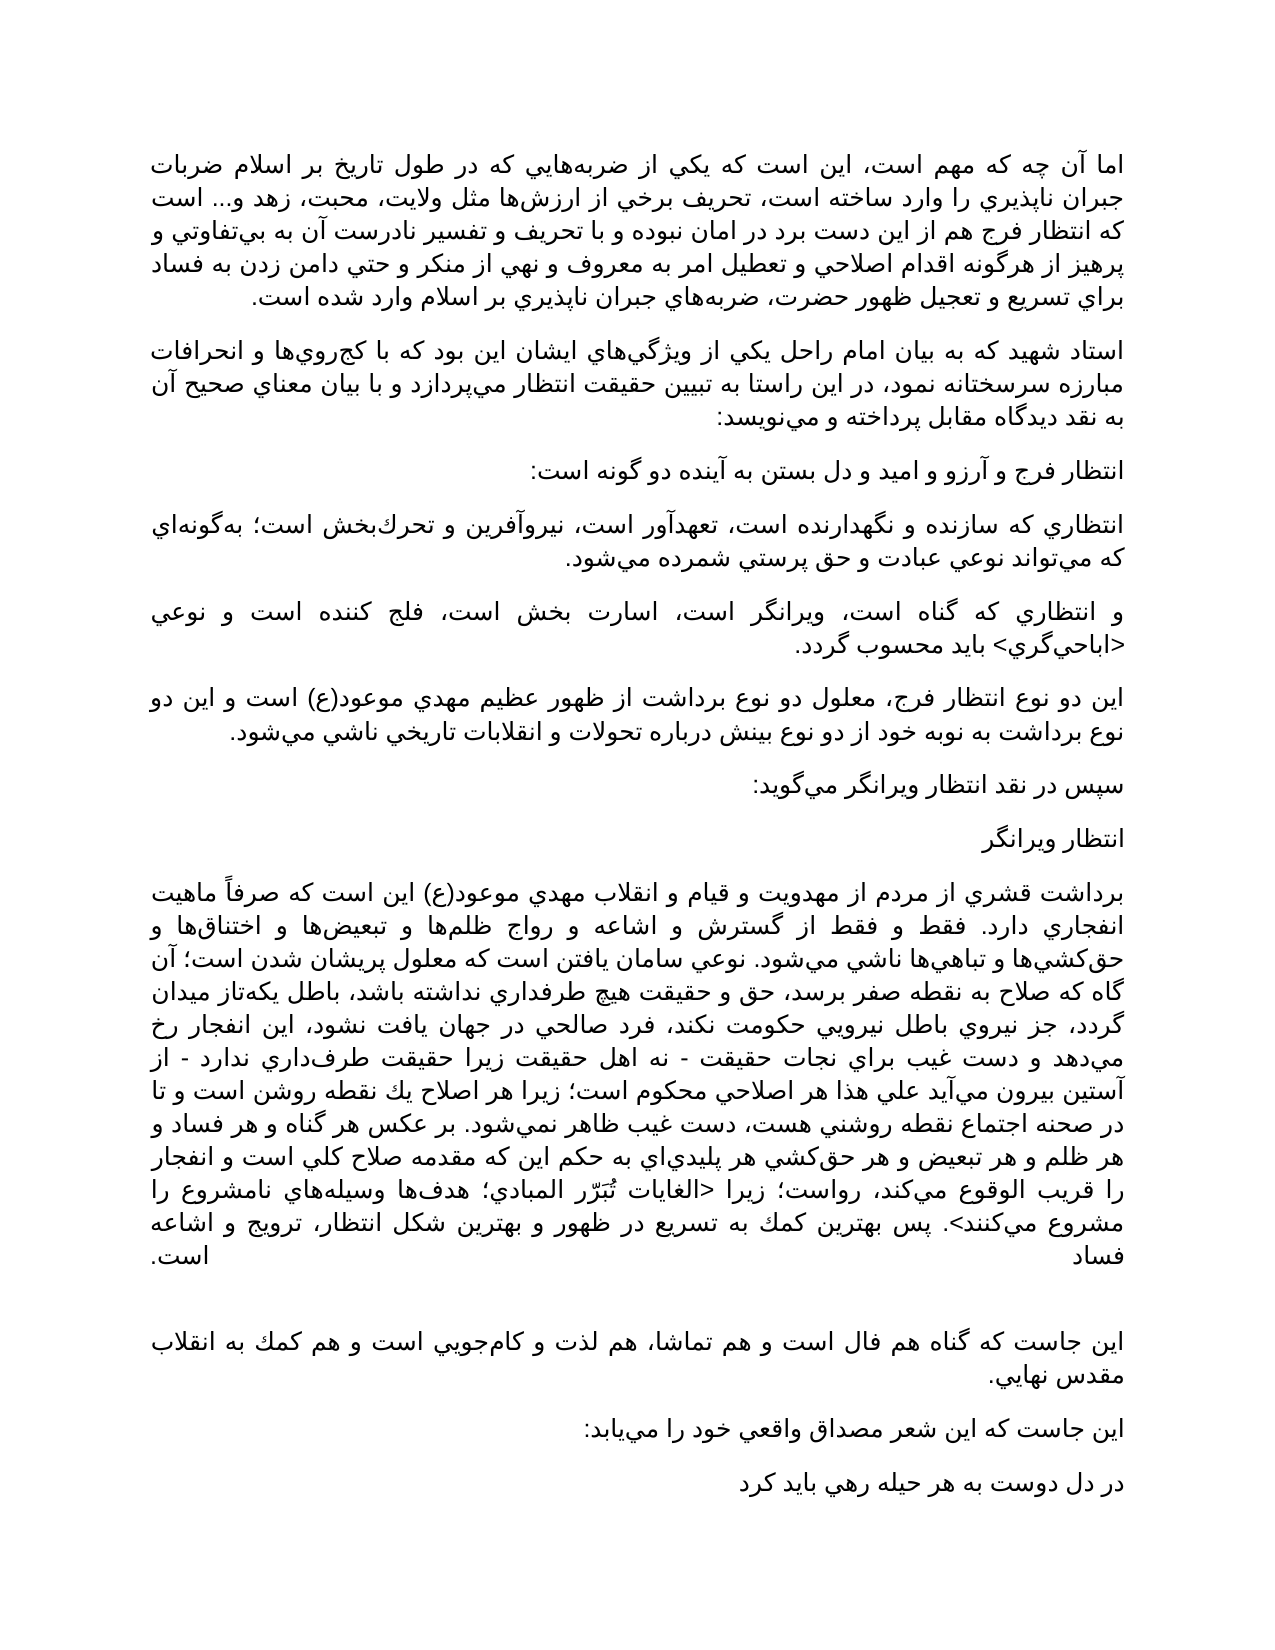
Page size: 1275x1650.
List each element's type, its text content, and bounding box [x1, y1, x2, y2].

text انتظاري‌ كه‌ سازنده‌ و نگهدارنده‌ است، تعهدآور است، نيروآفرين‌ و تحرك‌بخش‌ است؛ به‌گونه‌اي‌ كه‌ مي‌تواند نوعي‌ عبادت‌ و حق‌ پرستي‌ شمرده‌ مي‌شود. [150, 510, 1125, 571]
text اين‌ جاست‌ كه‌ گناه‌ هم‌ فال‌ است‌ و هم‌ تماشا، هم‌ لذت‌ و كام‌جويي‌ است‌ و هم‌ كمك‌ به‌ انقلاب‌ مقدس‌ نهايي. [150, 1327, 1125, 1389]
text سپس‌ در نقد انتظار ويرانگر مي‌گويد: [150, 770, 1125, 799]
text برداشت‌ قشري‌ از مردم‌ از مهدويت‌ و قيام‌ و انقلاب‌ مهدي‌ موعود(ع) اين‌ است‌ كه‌ صرفاً ماهيت‌ انفجاري‌ دارد. فقط‌ و فقط‌ از گسترش‌ و اشاعه‌ و رواج‌ ظلم‌ها و تبعيض‌ها و اختناق‌ها و حق‌كشي‌ها و تباهي‌ها ناشي‌ مي‌شود. نوعي‌ سامان‌ يافتن‌ است‌ كه‌ معلول‌ پريشان‌ شدن‌ است؛ آن‌ گاه‌ كه‌ صلاح‌ به‌ نقطه‌ صفر برسد، حق‌ و حقيقت‌ هيچ‌ طرفداري‌ نداشته‌ باشد، باطل‌ يكه‌تاز ميدان‌ گردد، جز نيروي‌ باطل‌ نيرويي‌ حكومت‌ نكند، فرد صالحي‌ در جهان‌ يافت‌ نشود، اين‌ انفجار رخ‌ مي‌دهد و دست‌ غيب‌ براي‌ نجات‌ حقيقت‌ - نه‌ اهل‌ حقيقت‌ زيرا حقيقت‌ طرف‌داري‌ ندارد - از آستين‌ بيرون‌ مي‌آيد علي‌ هذا هر اصلاحي‌ محكوم‌ است؛ زيرا هر اصلاح‌ يك‌ نقطه‌ روشن‌ است‌ و تا در صحنه‌ اجتماع‌ نقطه‌ روشني‌ هست، دست‌ غيب‌ ظاهر نمي‌شود. بر عكس‌ هر گناه‌ و هر فساد و هر ظلم‌ و هر تبعيض‌ و هر حق‌كشي‌ هر پليدي‌اي‌ به‌ حكم‌ اين‌ كه‌ مقدمه‌ صلاح‌ كلي‌ است‌ و انفجار را قريب‌ الوقوع‌ مي‌كند، رواست؛ زيرا <الغايات‌ تُبَرّر المبادي؛ هدف‌ها وسيله‌هاي‌ نامشروع‌ را مشروع‌ مي‌كنند>. پس‌ بهترين‌ كمك‌ به‌ تسريع‌ در ظهور و بهترين‌ شكل‌ انتظار، ترويج‌ و اشاعه‌ فساد است. [150, 878, 1125, 1302]
text استاد شهيد كه‌ به‌ بيان‌ امام‌ راحل‌ يكي‌ از ويژگي‌هاي‌ ايشان‌ اين‌ بود كه‌ با كج‌روي‌ها و انحرافات‌ مبارزه‌ سرسختانه‌ نمود، در اين‌ راستا به‌ تبيين‌ حقيقت‌ انتظار مي‌پردازد و با بيان‌ معناي‌ صحيح‌ آن‌ به‌ نقد ديدگاه‌ مقابل‌ پرداخته‌ و مي‌نويسد: [150, 336, 1125, 431]
text اما آن‌ چه‌ كه‌ مهم‌ است، اين‌ است‌ كه‌ يكي‌ از ضربه‌هايي‌ كه‌ در طول‌ تاريخ‌ بر اسلام‌ ضربات‌ جبران‌ ناپذيري‌ را وارد ساخته‌ است، تحريف‌ برخي‌ از ارزش‌ها مثل‌ ولايت، محبت، زهد و... است‌ كه‌ انتظار فرج‌ هم‌ از اين‌ دست‌ برد در امان‌ نبوده‌ و با تحريف‌ و تفسير نادرست‌ آن‌ به‌ بي‌تفاوتي‌ و پرهيز از هرگونه‌ اقدام‌ اصلاحي‌ و تعطيل‌ امر به‌ معروف‌ و نهي‌ از منكر و حتي‌ دامن‌ زدن‌ به‌ فساد براي‌ تسريع‌ و تعجيل‌ ظهور حضرت، ضربه‌هاي‌ جبران‌ ناپذيري‌ بر اسلام‌ وارد شده‌ است. [150, 150, 1125, 311]
text انتظار فرج‌ و آرزو و اميد و دل‌ بستن‌ به‌ آينده‌ دو گونه‌ است: [150, 456, 1125, 484]
text اين‌ دو نوع‌ انتظار فرج، معلول‌ دو نوع‌ برداشت‌ از ظهور عظيم‌ مهدي‌ موعود(ع) است‌ و اين‌ دو نوع‌ برداشت‌ به‌ نوبه‌ خود از دو نوع‌ بينش‌ درباره‌ تحولات‌ و انقلابات‌ تاريخي‌ ناشي‌ مي‌شود. [150, 683, 1125, 745]
text در دل‌ دوست‌ به‌ هر حيله‌ رهي‌ بايد كرد [150, 1468, 1125, 1497]
text انتظار ويرانگر [150, 824, 1125, 853]
text و انتظاري‌ كه‌ گناه‌ است، ويرانگر است، اسارت‌ بخش‌ است، فلج‌ كننده‌ است‌ و نوعي‌ <اباحي‌گري> بايد محسوب‌ گردد. [150, 597, 1125, 658]
text اين‌ جاست‌ كه‌ اين‌ شعر مصداق‌ واقعي‌ خود را مي‌يابد: [150, 1414, 1125, 1443]
